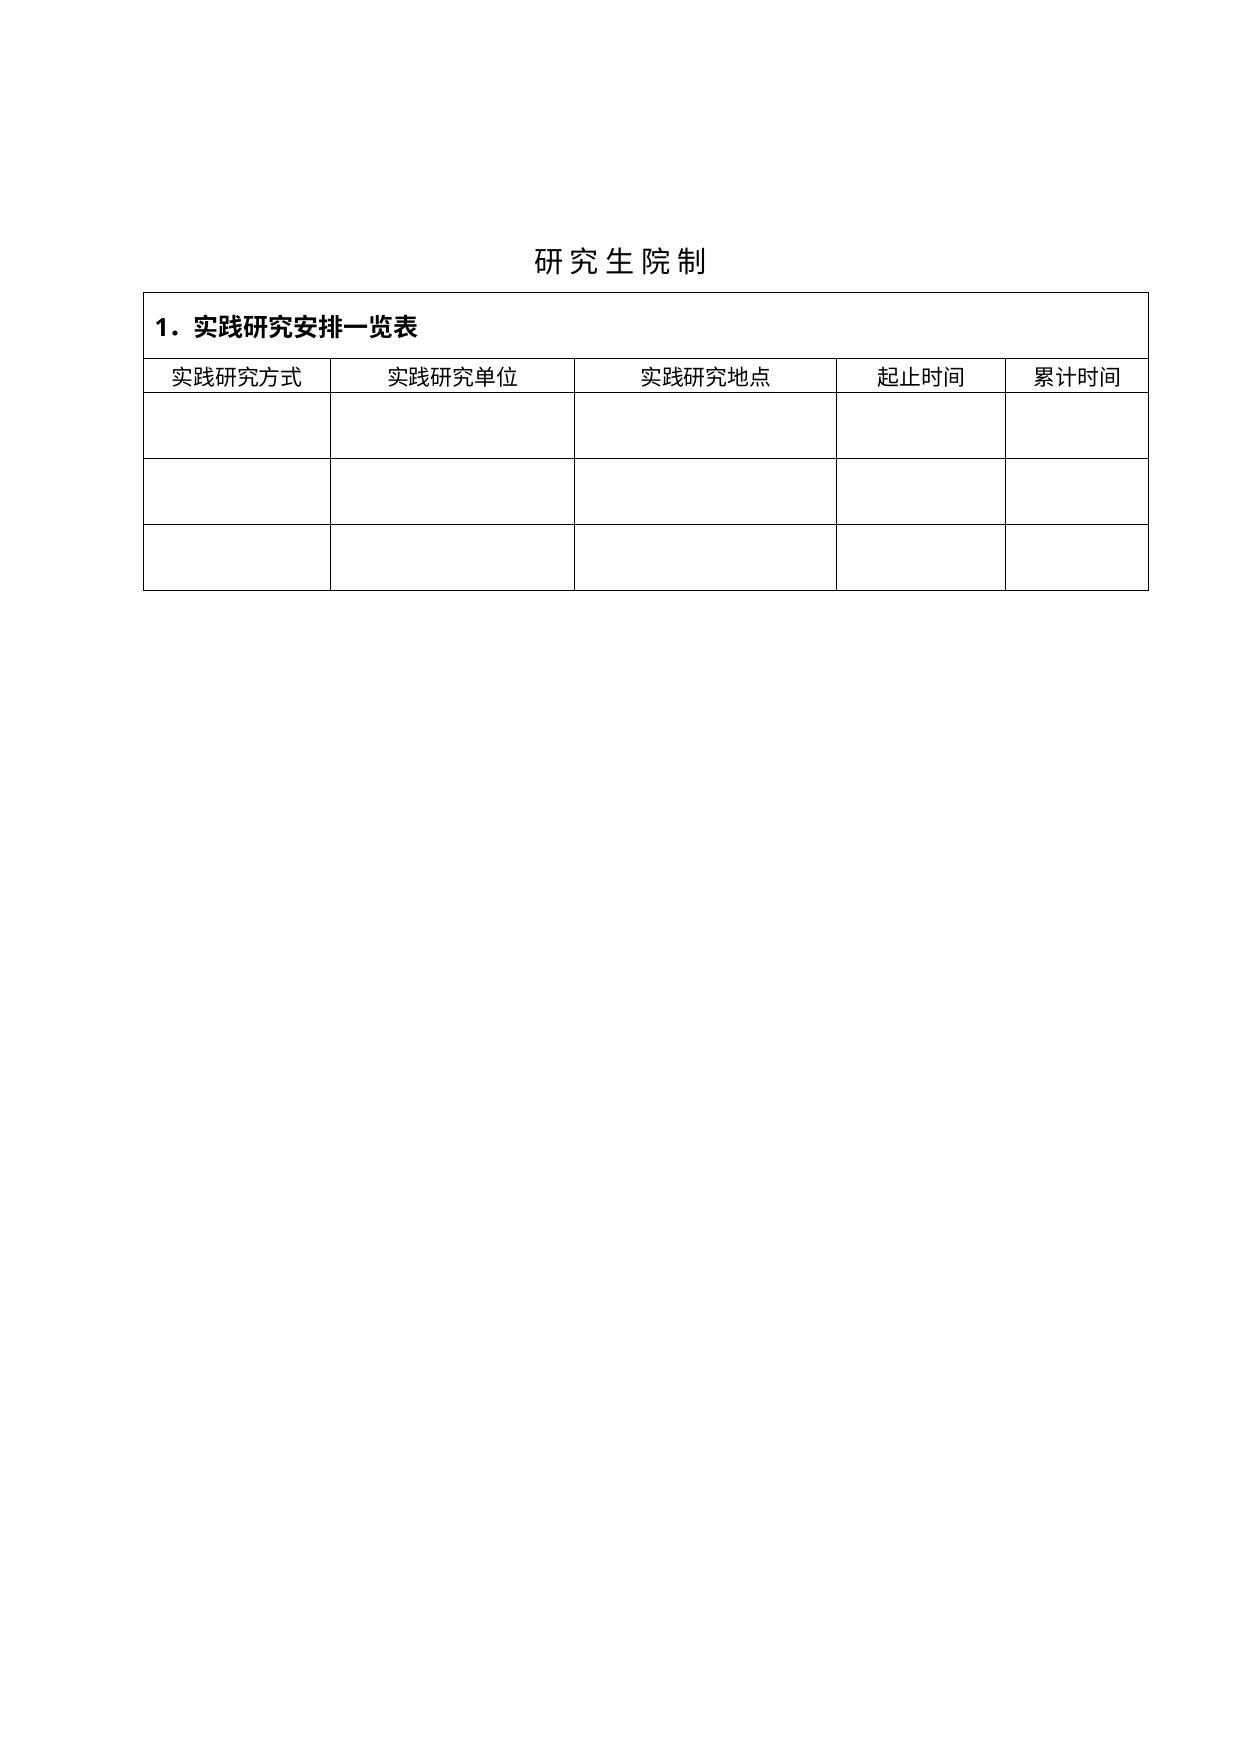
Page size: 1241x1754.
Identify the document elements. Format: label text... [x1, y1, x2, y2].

table_cell 起止时间 [837, 359, 1005, 392]
table_cell [144, 459, 330, 524]
table_cell [1006, 525, 1148, 590]
table_cell [144, 393, 330, 458]
table_cell [575, 459, 836, 524]
table_cell 累计时间 [1006, 359, 1148, 392]
table_cell [575, 393, 836, 458]
table_cell 实践研究单位 [331, 359, 574, 392]
table_cell 实践研究方式 [144, 359, 330, 392]
table_cell [1006, 393, 1148, 458]
table_header 1．实践研究安排一览表 [144, 293, 1148, 358]
text 研 究 生 院 制 [187, 227, 1053, 292]
table_cell [837, 459, 1005, 524]
table_cell [575, 525, 836, 590]
table_cell 实践研究地点 [575, 359, 836, 392]
table_cell [837, 525, 1005, 590]
table_cell [837, 393, 1005, 458]
table_cell [331, 459, 574, 524]
table_cell [1006, 459, 1148, 524]
table_cell [331, 393, 574, 458]
table_cell [144, 525, 330, 590]
table_cell [331, 525, 574, 590]
